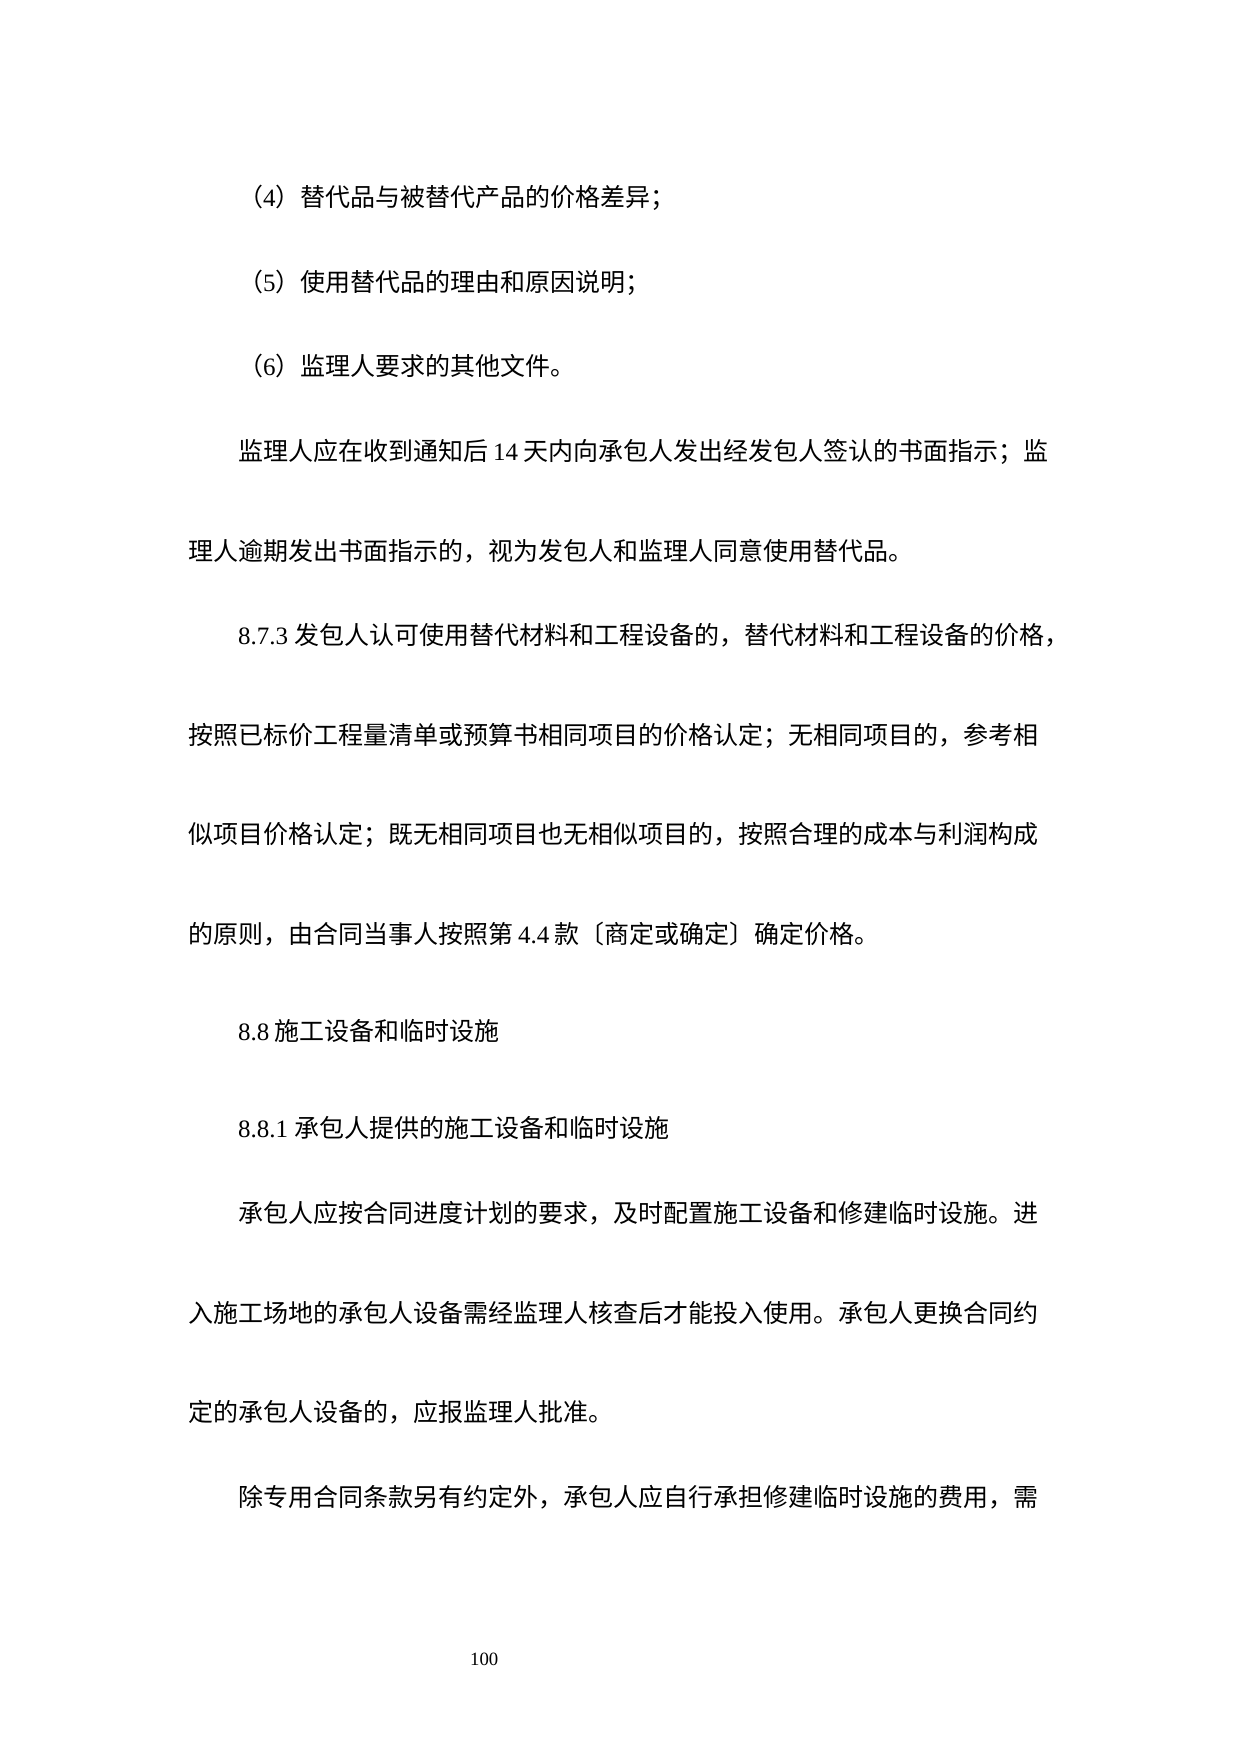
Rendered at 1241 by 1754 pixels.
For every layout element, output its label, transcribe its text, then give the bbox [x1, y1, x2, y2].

text （4）替代品与被替代产品的价格差异； [188, 162, 1052, 229]
text （5）使用替代品的理由和原因说明； [188, 247, 1052, 313]
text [188, 1462, 1052, 1529]
subtitle 8.8施工设备和临时设施 [188, 997, 1052, 1063]
text 监理人应在收到通知后14天内向承包人发出经发包人签认的书面指示；监理人逾期发出书面指示的，视为发包人和监理人同意使用替代品。 [188, 416, 1052, 582]
text 8.8.1 承包人提供的施工设备和临时设施 [188, 1094, 1052, 1160]
text （6）监理人要求的其他文件。 [188, 332, 1052, 398]
text 8.7.3 发包人认可使用替代材料和工程设备的，替代材料和工程设备的价格，按照已标价工程量清单或预算书相同项目的价格认定；无相同项目的，参考相似项目价格认定；既无相同项目也无相似项目的，按照合理的成本与利润构成的原则，由合同当事人按照第4.4款〔商定或确定〕确定价格。 [188, 601, 1052, 966]
text 承包人应按合同进度计划的要求，及时配置施工设备和修建临时设施。进入施工场地的承包人设备需经监理人核查后才能投入使用。承包人更换合同约定的承包人设备的，应报监理人批准。 [188, 1178, 1052, 1444]
